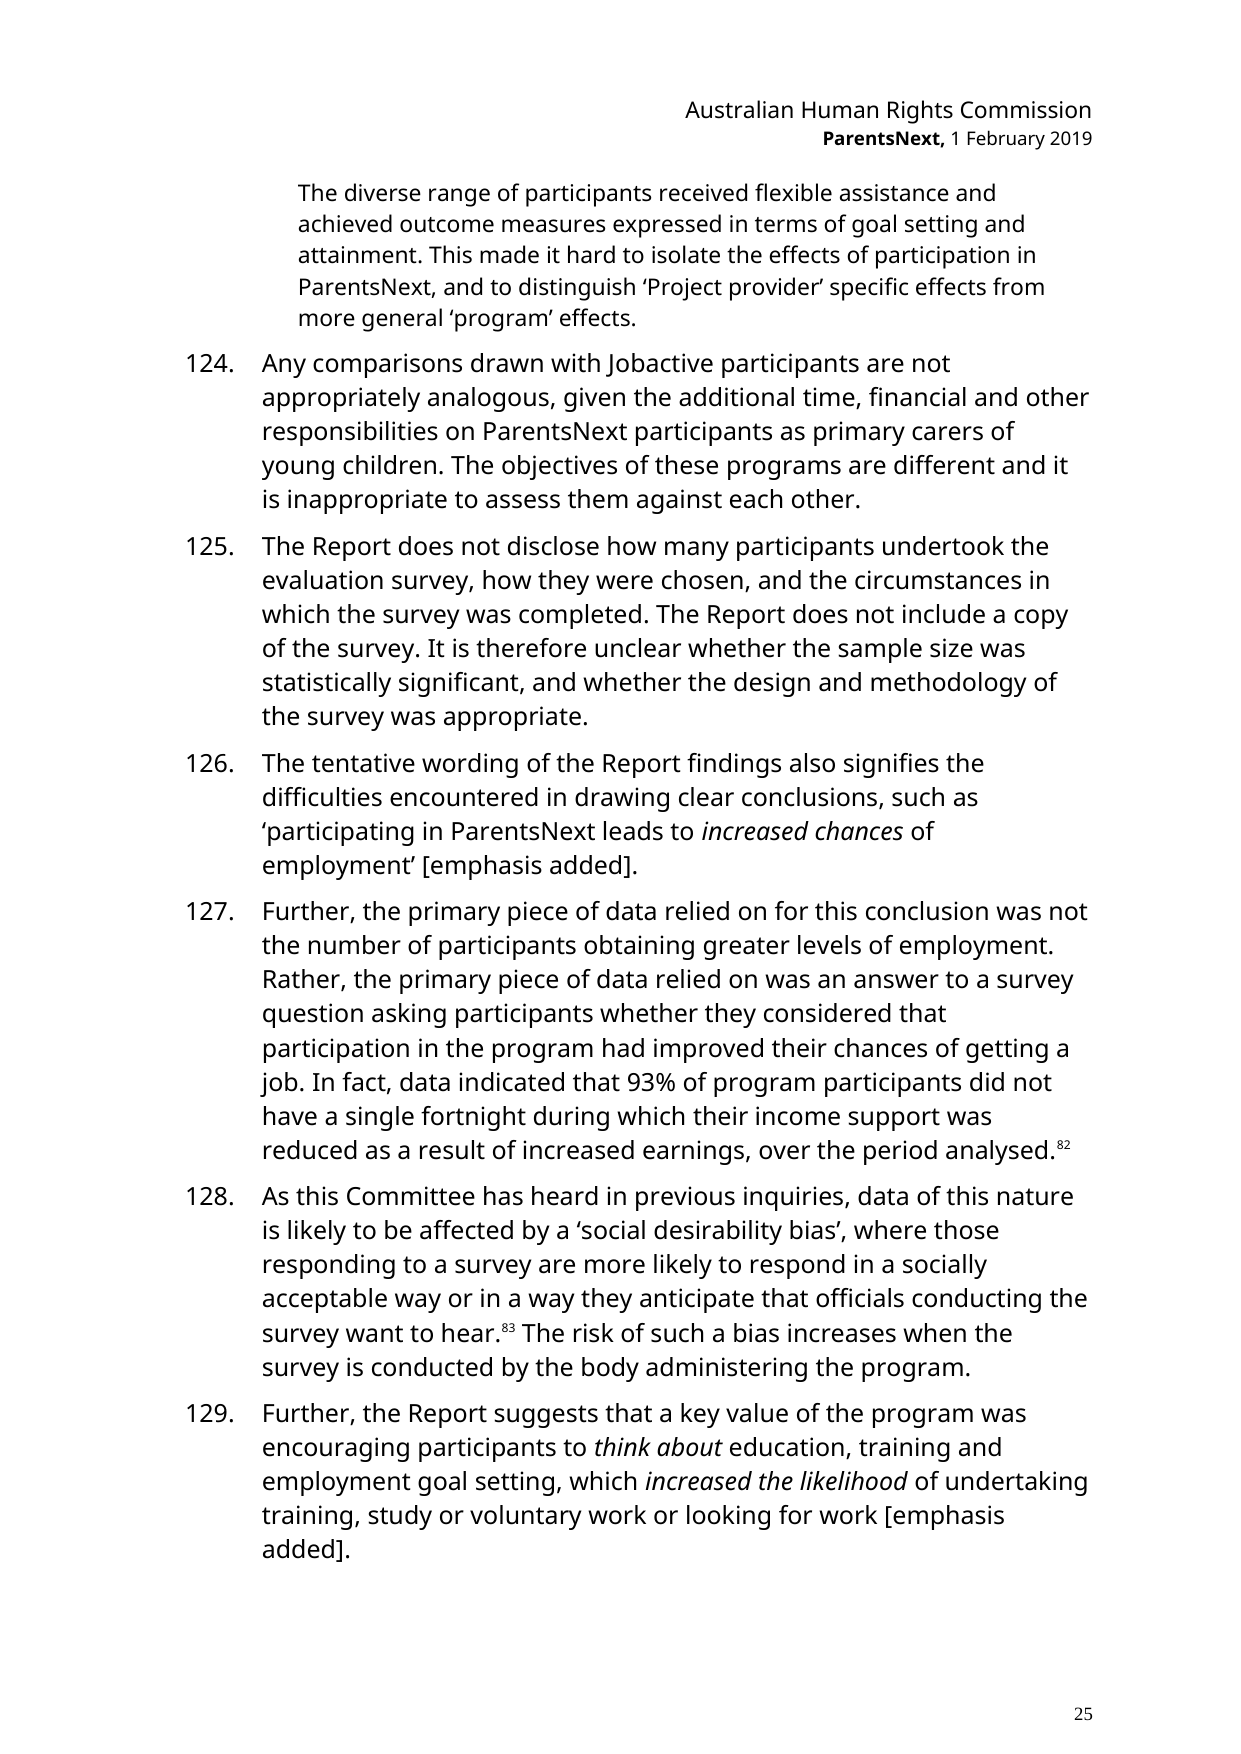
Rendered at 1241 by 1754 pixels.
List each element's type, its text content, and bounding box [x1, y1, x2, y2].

list As this Committee has heard in previous inquiries, data of this nature is likely to be affected by a ‘social desirability bias’, where those responding to a survey are more likely to respond in a socially acceptable way or in a way they anticipate that officials conducting the survey want to hear. The risk of such a bias increases when the survey is conducted by the body administering the program. [185, 1179, 1092, 1383]
list The Report does not disclose how many participants undertook the evaluation survey, how they were chosen, and the circumstances in which the survey was completed. The Report does not include a copy of the survey. It is therefore unclear whether the sample size was statistically significant, and whether the design and methodology of the survey was appropriate. [185, 528, 1092, 733]
list Further, the primary piece of data relied on for this conclusion was not the number of participants obtaining greater levels of employment. Rather, the primary piece of data relied on was an answer to a survey question asking participants whether they considered that participation in the program had improved their chances of getting a job. In fact, data indicated that 93% of program participants did not have a single fortnight during which their income support was reduced as a result of increased earnings, over the period analysed. [185, 894, 1092, 1166]
list Further, the Report suggests that a key value of the program was encouraging participants to think about education, training and employment goal setting, which increased the likelihood of undertaking training, study or voluntary work or looking for work [emphasis added]. [185, 1396, 1092, 1566]
list The diverse range of participants received flexible assistance and achieved outcome measures expressed in terms of goal setting and attainment. This made it hard to isolate the effects of participation in ParentsNext, and to distinguish ‘Project provider’ specific effects from more general ‘program’ effects. [298, 177, 1092, 333]
list The tentative wording of the Report findings also signifies the difficulties encountered in drawing clear conclusions, such as ‘participating in ParentsNext leads to increased chances of employment’ [emphasis added]. [185, 745, 1092, 881]
list Any comparisons drawn with Jobactive participants are not appropriately analogous, given the additional time, financial and other responsibilities on ParentsNext participants as primary carers of young children. The objectives of these programs are different and it is inappropriate to assess them against each other. [185, 346, 1092, 516]
